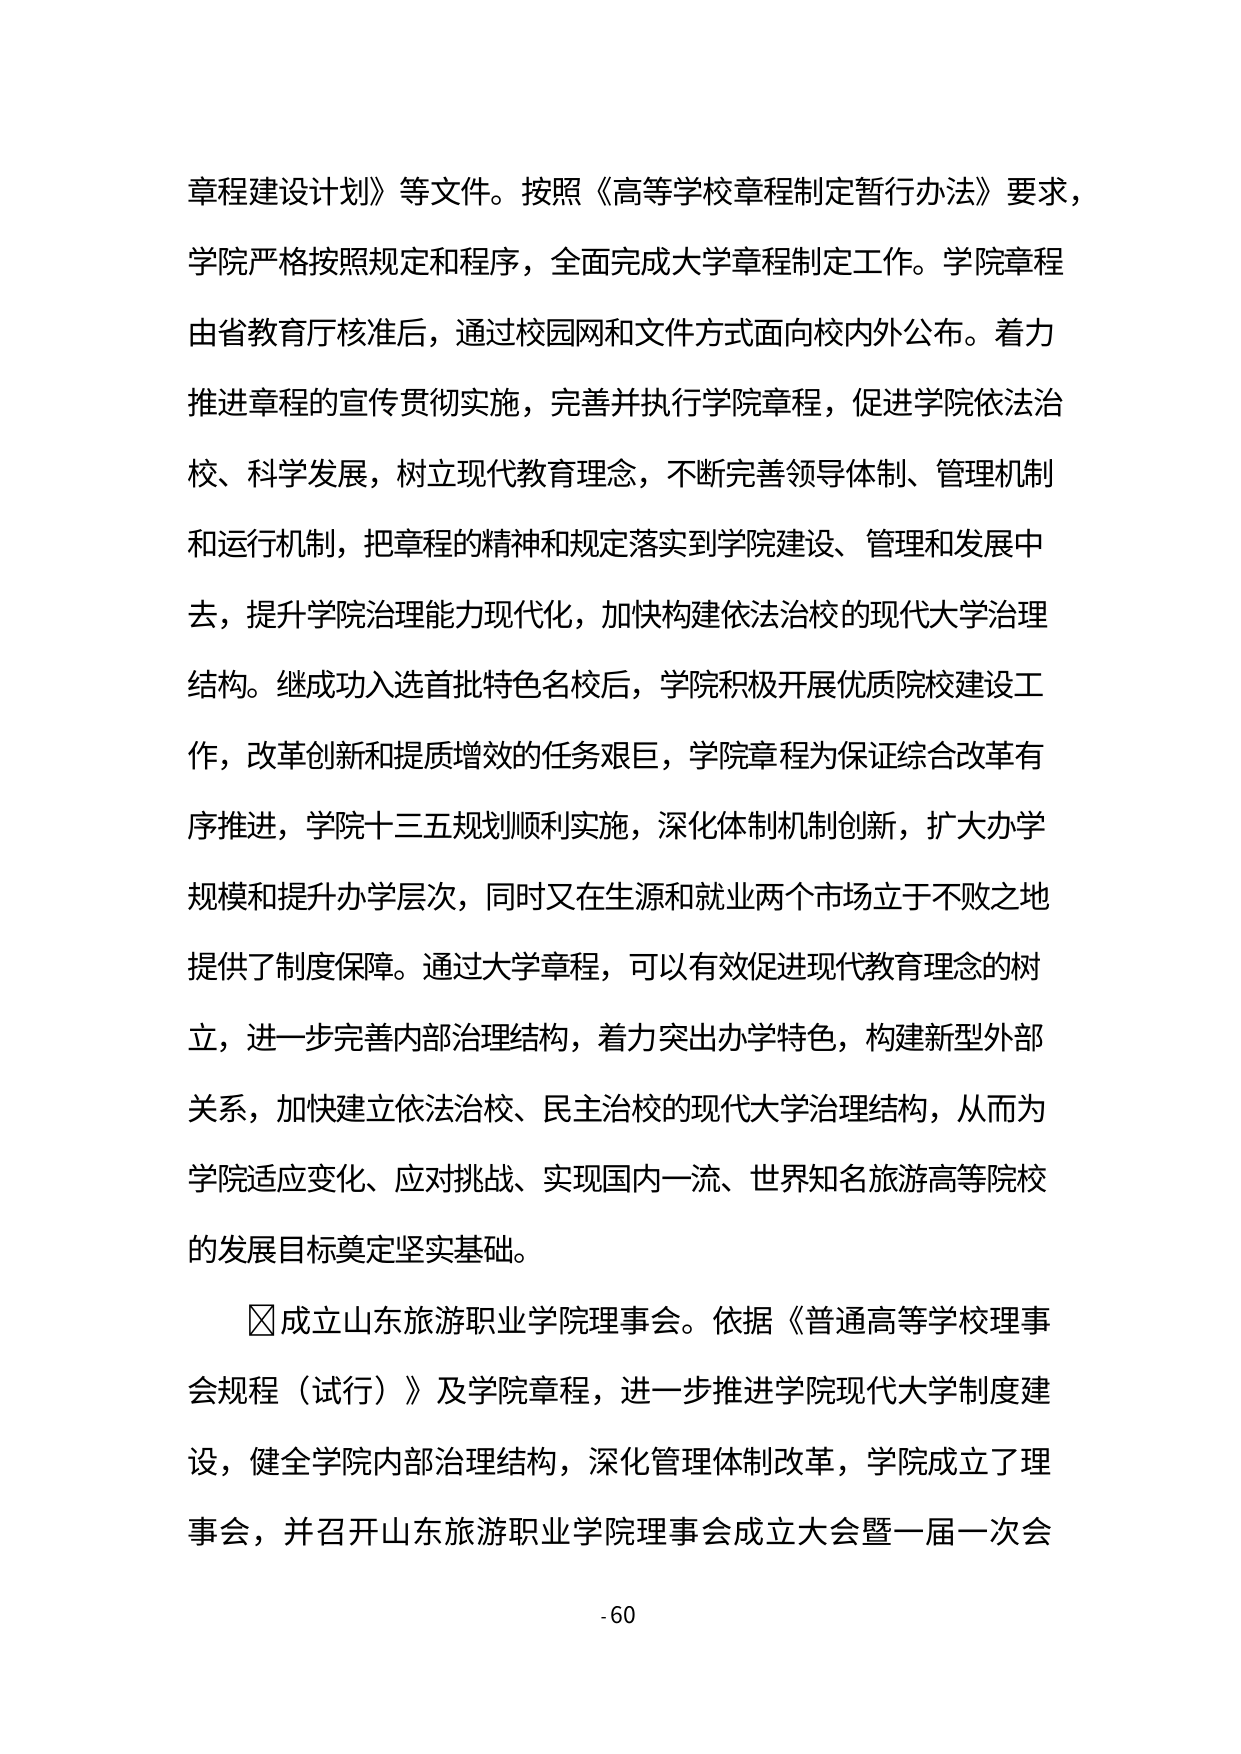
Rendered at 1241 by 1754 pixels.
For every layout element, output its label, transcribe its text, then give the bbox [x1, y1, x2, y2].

text 章程建设计划》等文件。按照《高等学校章程制定暂行办法》要求，学院严格按照规定和程序，全面完成大学章程制定工作。学院章程由省教育厅核准后，通过校园网和文件方式面向校内外公布。着力推进章程的宣传贯彻实施，完善并执行学院章程，促进学院依法治校、科学发展，树立现代教育理念，不断完善领导体制、管理机制和运行机制，把章程的精神和规定落实到学院建设、管理和发展中去，提升学院治理能力现代化，加快构建依法治校的现代大学治理结构。继成功入选首批特色名校后，学院积极开展优质院校建设工作，改革创新和提质增效的任务艰巨，学院章程为保证综合改革有序推进，学院十三五规划顺利实施，深化体制机制创新，扩大办学规模和提升办学层次，同时又在生源和就业两个市场立于不败之地提供了制度保障。通过大学章程，可以有效促进现代教育理念的树立，进一步完善内部治理结构，着力突出办学特色，构建新型外部关系，加快建立依法治校、民主治校的现代大学治理结构，从而为学院适应变化、应对挑战、实现国内一流、世界知名旅游高等院校的发展目标奠定坚实基础。 [187, 167, 1069, 1270]
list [187, 1296, 1053, 1553]
